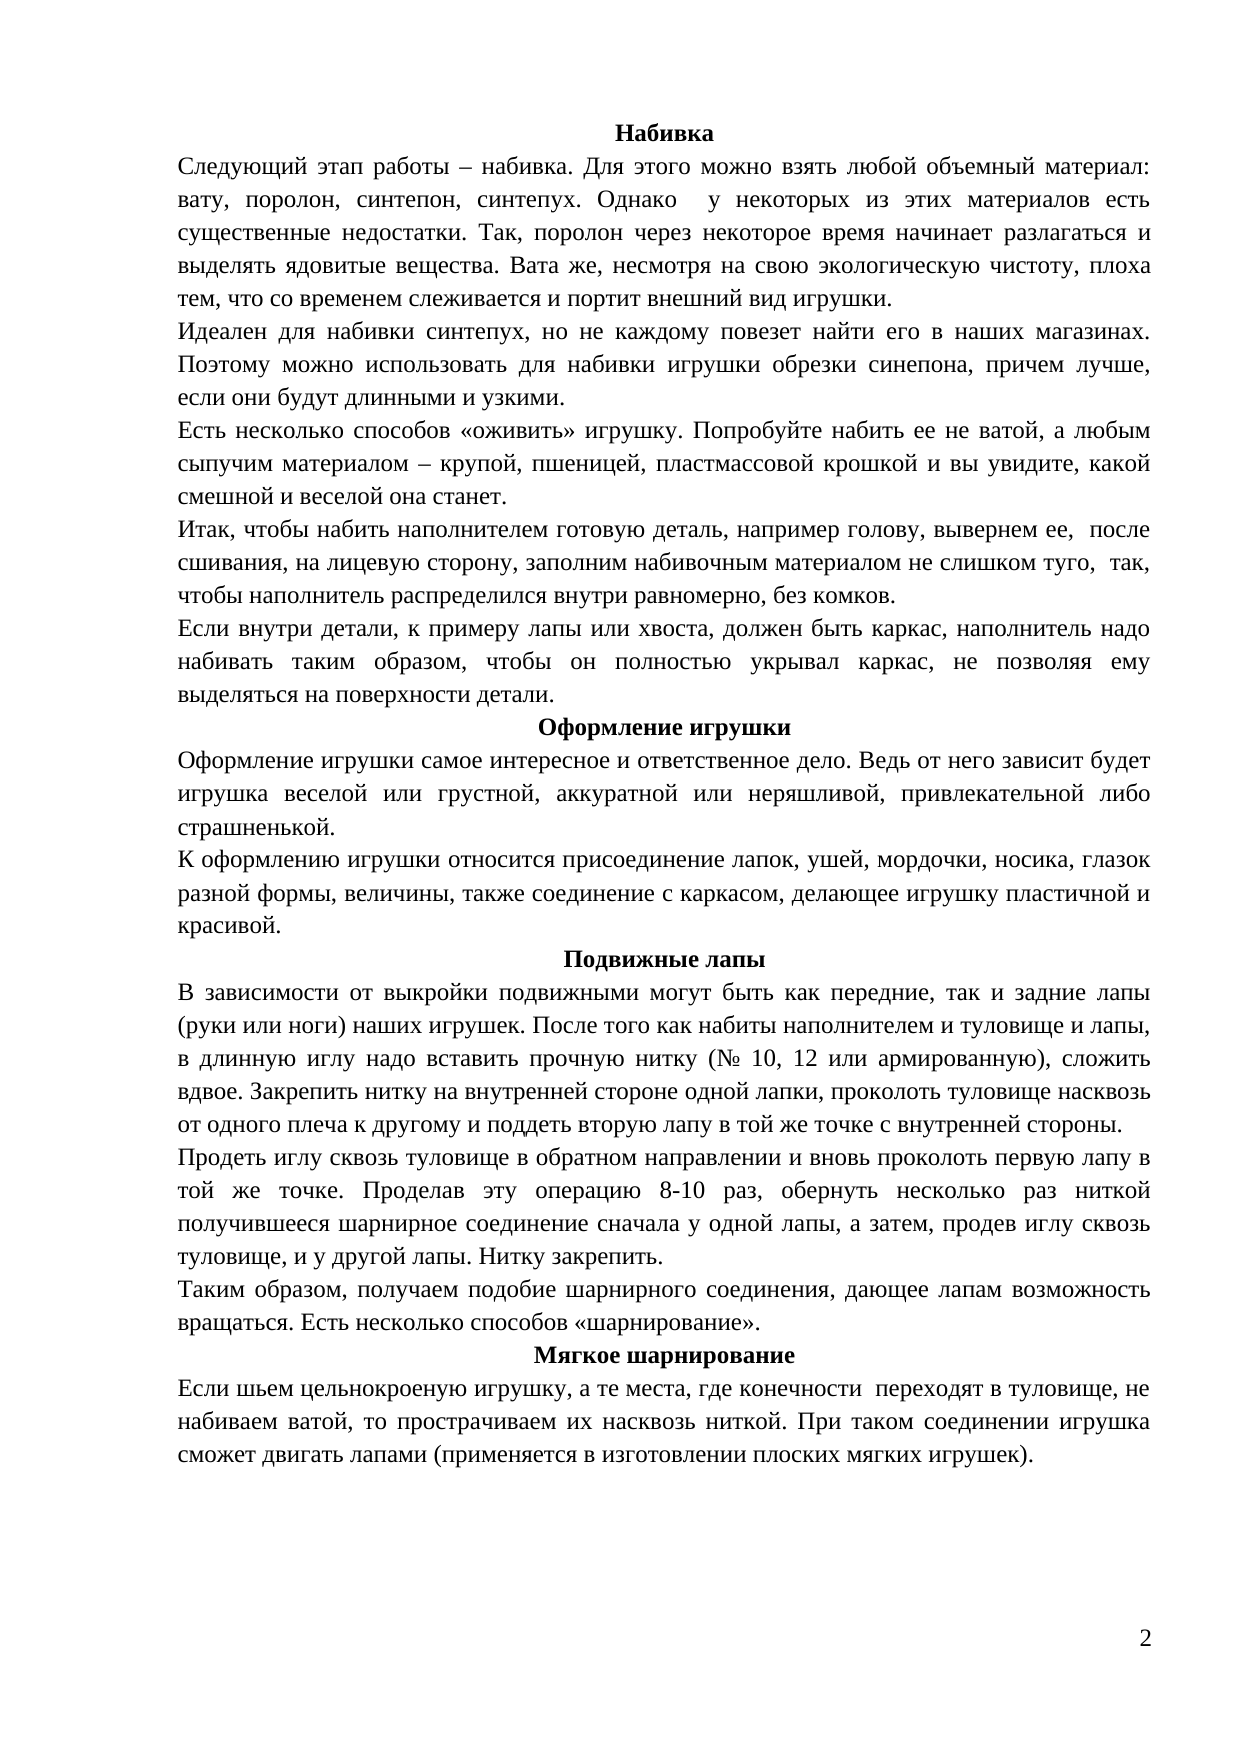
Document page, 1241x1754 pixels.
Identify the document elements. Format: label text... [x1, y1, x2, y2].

text Следующий этап работы – набивка. Для этого можно взять любой объемный материал: вату, поролон, синтепон, синтепух. Однако у некоторых из этих материалов есть существенные недостатки. Так, поролон через некоторое время начинает разлагаться и выделять ядовитые вещества. Вата же, несмотря на свою экологическую чистоту, плоха тем, что со временем слеживается и портит внешний вид игрушки. [177, 151, 1152, 312]
text Набивка [177, 118, 1152, 147]
text Мягкое шарнирование [177, 1340, 1152, 1369]
text Продеть иглу сквозь туловище в обратном направлении и вновь проколоть первую лапу в той же точке. Проделав эту операцию 8-10 раз, обернуть несколько раз ниткой получившееся шарнирное соединение сначала у одной лапы, а затем, продев иглу сквозь туловище, и у другой лапы. Нитку закрепить. [177, 1142, 1152, 1269]
text Если шьем цельнокроеную игрушку, а те места, где конечности переходят в туловище, не набиваем ватой, то прострачиваем их насквозь ниткой. При таком соединении игрушка сможет двигать лапами (применяется в изготовлении плоских мягких игрушек). [177, 1373, 1152, 1468]
text В зависимости от выкройки подвижными могут быть как передние, так и задние лапы (руки или ноги) наших игрушек. После того как набиты наполнителем и туловище и лапы, в длинную иглу надо вставить прочную нитку (№ 10, 12 или армированную), сложить вдвое. Закрепить нитку на внутренней стороне одной лапки, проколоть туловище насквозь от одного плеча к другому и поддеть вторую лапу в той же точке с внутренней стороны. [177, 977, 1152, 1137]
text Подвижные лапы [177, 944, 1152, 972]
text Есть несколько способов «оживить» игрушку. Попробуйте набить ее не ватой, а любым сыпучим материалом – крупой, пшеницей, пластмассовой крошкой и вы увидите, какой смешной и веселой она станет. [177, 415, 1152, 510]
text Итак, чтобы набить наполнителем готовую деталь, например голову, вывернем ее, после сшивания, на лицевую сторону, заполним набивочным материалом не слишком туго, так, чтобы наполнитель распределился внутри равномерно, без комков. [177, 514, 1152, 609]
text Оформление игрушки самое интересное и ответственное дело. Ведь от него зависит будет игрушка веселой или грустной, аккуратной или неряшливой, привлекательной либо страшненькой. [177, 746, 1152, 840]
text Если внутри детали, к примеру лапы или хвоста, должен быть каркас, наполнитель надо набивать таким образом, чтобы он полностью укрывал каркас, не позволяя ему выделяться на поверхности детали. [177, 613, 1152, 708]
text Оформление игрушки [177, 712, 1152, 741]
text Таким образом, получаем подобие шарнирного соединения, дающее лапам возможность вращаться. Есть несколько способов «шарнирование». [177, 1274, 1152, 1336]
text К оформлению игрушки относится присоединение лапок, ушей, мордочки, носика, глазок разной формы, величины, также соединение с каркасом, делающее игрушку пластичной и красивой. [177, 844, 1152, 939]
text Идеален для набивки синтепух, но не каждому повезет найти его в наших магазинах. Поэтому можно использовать для набивки игрушки обрезки синепона, причем лучше, если они будут длинными и узкими. [177, 316, 1152, 411]
